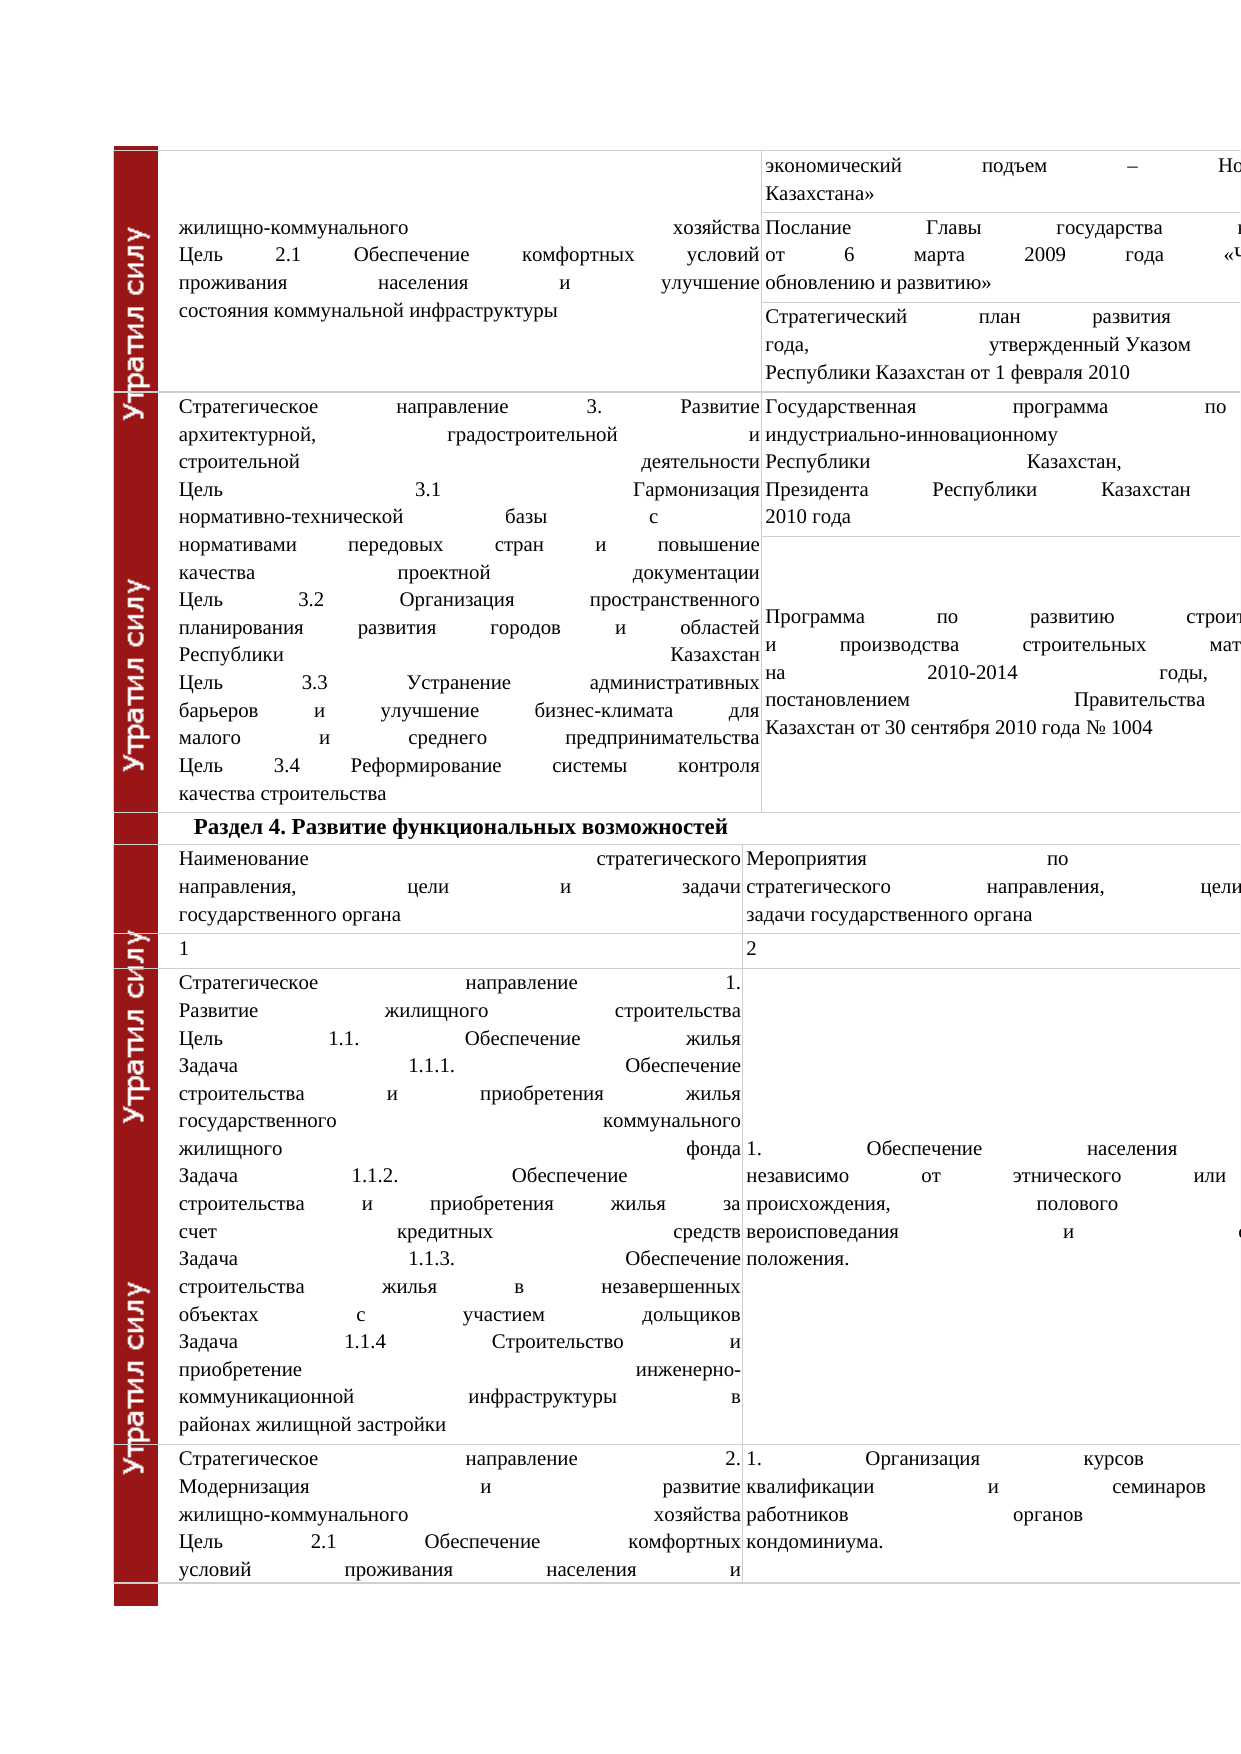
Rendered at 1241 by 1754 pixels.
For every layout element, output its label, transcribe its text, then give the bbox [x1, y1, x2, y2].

picture [114, 146, 158, 150]
table_cell Стратегический план развития РК до 2020 года, утвержденный Указом Президента Республики Казахстан от 1 февраля 2010 [762, 303, 1240, 391]
table_header Наименование стратегического направления, цели и задачи государственного органа [114, 845, 742, 933]
table_cell Послание Главы государства от 29 января 2010 года «Новое десятилетие – Новый экономический подъем – Новые возможности Казахстана» [762, 151, 1240, 212]
table_cell 1 [114, 934, 742, 967]
table_cell 1. Организация курсов повышения квалификации и семинаров для работников органов управления кондоминиума. [743, 1445, 1240, 1582]
table_cell Стратегическое направление 3. Развитие архитектурной, градостроительной и строительной деятельности Цель 3.1 Гармонизация нормативно-технической базы с нормативами передовых стран и повышение качества проектной документации Цель 3.2 Организация пространственного планирования развития городов и областей Республики Казахстан Цель 3.3 Устранение административных барьеров и улучшение бизнес-климата для малого и среднего предпринимательства Цель 3.4 Реформирование системы контроля качества строительства [114, 393, 761, 812]
table_cell 2 [743, 934, 1240, 967]
table_cell 1. Обеспечение населения жильем независимо от этнического или иного происхождения, полового различия, вероисповедания и социального положения. [743, 969, 1240, 1443]
table_cell Программа по развитию строительной индустрии и производства строительных материалов в РК на 2010-2014 годы, утвержденная постановлением Правительства Республики Казахстан от 30 сентября 2010 года № 1004 [762, 537, 1240, 812]
table_header Мероприятия по реализации стратегического направления, цели и задачи государственного органа [743, 845, 1240, 933]
text Раздел 4. Развитие функциональных возможностей [112, 813, 1128, 839]
table_cell Послание Главы государства народу Казахстана от 6 марта 2009 года «Через кризис к обновлению и развитию» [762, 213, 1240, 302]
table_cell Государственная программа по форсированному индустриально-инновационному развитию Республики Казахстан, утвержденная Указом Президента Республики Казахстан от 19 марта 2010 года [762, 393, 1240, 536]
table_cell Стратегическое направление 1. Развитие жилищного строительства Цель 1.1. Обеспечение жилья Задача 1.1.1. Обеспечение строительства и приобретения жилья государственного коммунального жилищного фонда Задача 1.1.2. Обеспечение строительства и приобретения жилья за счет кредитных средств Задача 1.1.3. Обеспечение строительства жилья в незавершенных объектах с участием дольщиков Задача 1.1.4 Строительство и приобретение инженерно- коммуникационной инфраструктуры в районах жилищной застройки [114, 969, 742, 1443]
picture [114, 839, 158, 844]
picture [114, 1584, 158, 1606]
